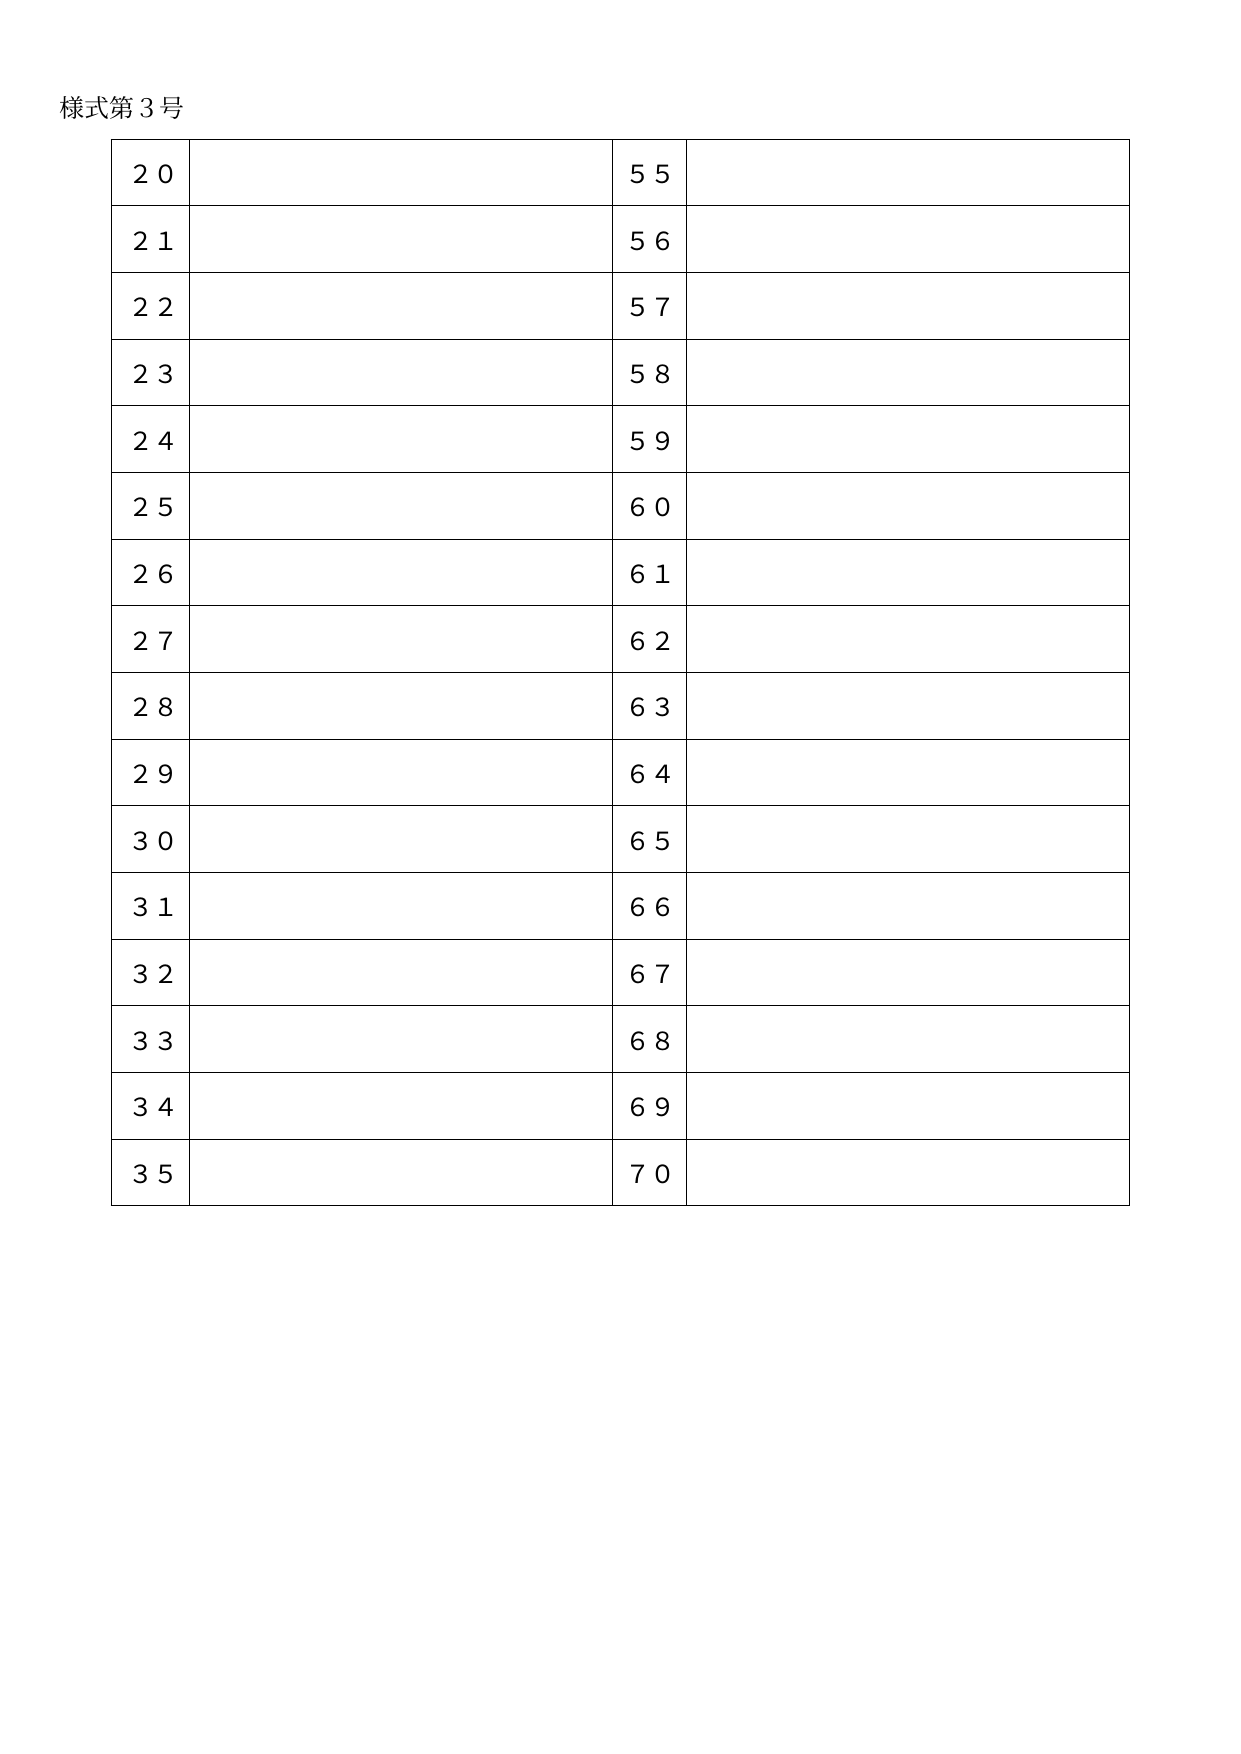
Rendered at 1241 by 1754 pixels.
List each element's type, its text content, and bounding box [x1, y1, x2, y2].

table_cell ２３ [112, 340, 189, 405]
table_cell [190, 540, 480, 605]
table_cell [480, 540, 612, 605]
table_cell ６６ [613, 873, 686, 939]
table_cell ６７ [613, 940, 686, 1005]
table_cell [480, 1006, 612, 1072]
table_cell [480, 673, 612, 739]
table_cell [1056, 806, 1129, 872]
table_cell ６９ [613, 1073, 686, 1139]
table_cell [190, 140, 480, 205]
table_cell [1056, 1006, 1129, 1072]
table_cell [190, 473, 480, 539]
table_cell ７０ [613, 1140, 686, 1205]
table_cell ５７ [613, 273, 686, 339]
table_cell [190, 873, 480, 939]
table_cell [190, 806, 480, 872]
table_cell ３４ [112, 1073, 189, 1139]
table_cell [687, 873, 1056, 939]
table_cell [687, 673, 1056, 739]
table_cell ２６ [112, 540, 189, 605]
table_cell ３１ [112, 873, 189, 939]
table_cell [1056, 673, 1129, 739]
table_cell [480, 340, 612, 405]
table_cell [190, 606, 480, 672]
table_cell ３２ [112, 940, 189, 1005]
table_cell ６２ [613, 606, 686, 672]
table_cell [190, 1006, 480, 1072]
table_cell [687, 1140, 1056, 1205]
table_cell [190, 673, 480, 739]
table_cell [1056, 1073, 1129, 1139]
table_cell [480, 406, 612, 472]
table_cell [687, 273, 1056, 339]
table_cell [687, 406, 1056, 472]
table_cell [190, 273, 480, 339]
table_cell [480, 1140, 612, 1205]
table_cell ２５ [112, 473, 189, 539]
table_cell ２７ [112, 606, 189, 672]
table_cell ２８ [112, 673, 189, 739]
table_cell [190, 406, 480, 472]
table_cell ２１ [112, 206, 189, 272]
table_cell ２０ [112, 140, 189, 205]
table_cell [480, 206, 612, 272]
table_cell ５９ [613, 406, 686, 472]
table_cell [480, 273, 612, 339]
table_cell [480, 140, 612, 205]
table_cell ５６ [613, 206, 686, 272]
table_cell [1056, 273, 1129, 339]
table_cell [480, 740, 612, 805]
table_cell [687, 940, 1056, 1005]
table_cell ３０ [112, 806, 189, 872]
table_cell ５５ [613, 140, 686, 205]
table_cell [1056, 473, 1129, 539]
table_cell [190, 1073, 480, 1139]
table_cell ２２ [112, 273, 189, 339]
table_cell [687, 806, 1056, 872]
table_cell [687, 1073, 1056, 1139]
table_cell [1056, 606, 1129, 672]
table_cell [687, 140, 1056, 205]
table_cell ２９ [112, 740, 189, 805]
table_cell [190, 740, 480, 805]
table_cell [687, 606, 1056, 672]
table_cell [1056, 873, 1129, 939]
table_cell ６０ [613, 473, 686, 539]
table_cell [687, 473, 1056, 539]
table_cell [480, 1073, 612, 1139]
table_cell ６１ [613, 540, 686, 605]
table_cell ３５ [112, 1140, 189, 1205]
table_cell [480, 473, 612, 539]
table_cell [190, 340, 480, 405]
table_cell ６５ [613, 806, 686, 872]
table_cell [687, 740, 1056, 805]
table_cell [190, 940, 480, 1005]
table_cell [687, 1006, 1056, 1072]
table_cell [1056, 1140, 1129, 1205]
table_cell [687, 206, 1056, 272]
table_cell [480, 806, 612, 872]
table_cell [480, 606, 612, 672]
table_cell [480, 873, 612, 939]
table_cell [1056, 940, 1129, 1005]
table_cell ６３ [613, 673, 686, 739]
table_cell [480, 940, 612, 1005]
table_cell [1056, 340, 1129, 405]
table_cell [190, 206, 480, 272]
table_cell [1056, 540, 1129, 605]
table_cell ６８ [613, 1006, 686, 1072]
table_cell ２４ [112, 406, 189, 472]
table_cell ５８ [613, 340, 686, 405]
table_cell [1056, 740, 1129, 805]
table_cell ３３ [112, 1006, 189, 1072]
table_cell [687, 540, 1056, 605]
table_cell [1056, 406, 1129, 472]
table_cell [1056, 140, 1129, 205]
table_cell [190, 1140, 480, 1205]
table_cell [687, 340, 1056, 405]
table_cell [1056, 206, 1129, 272]
table_cell ６４ [613, 740, 686, 805]
